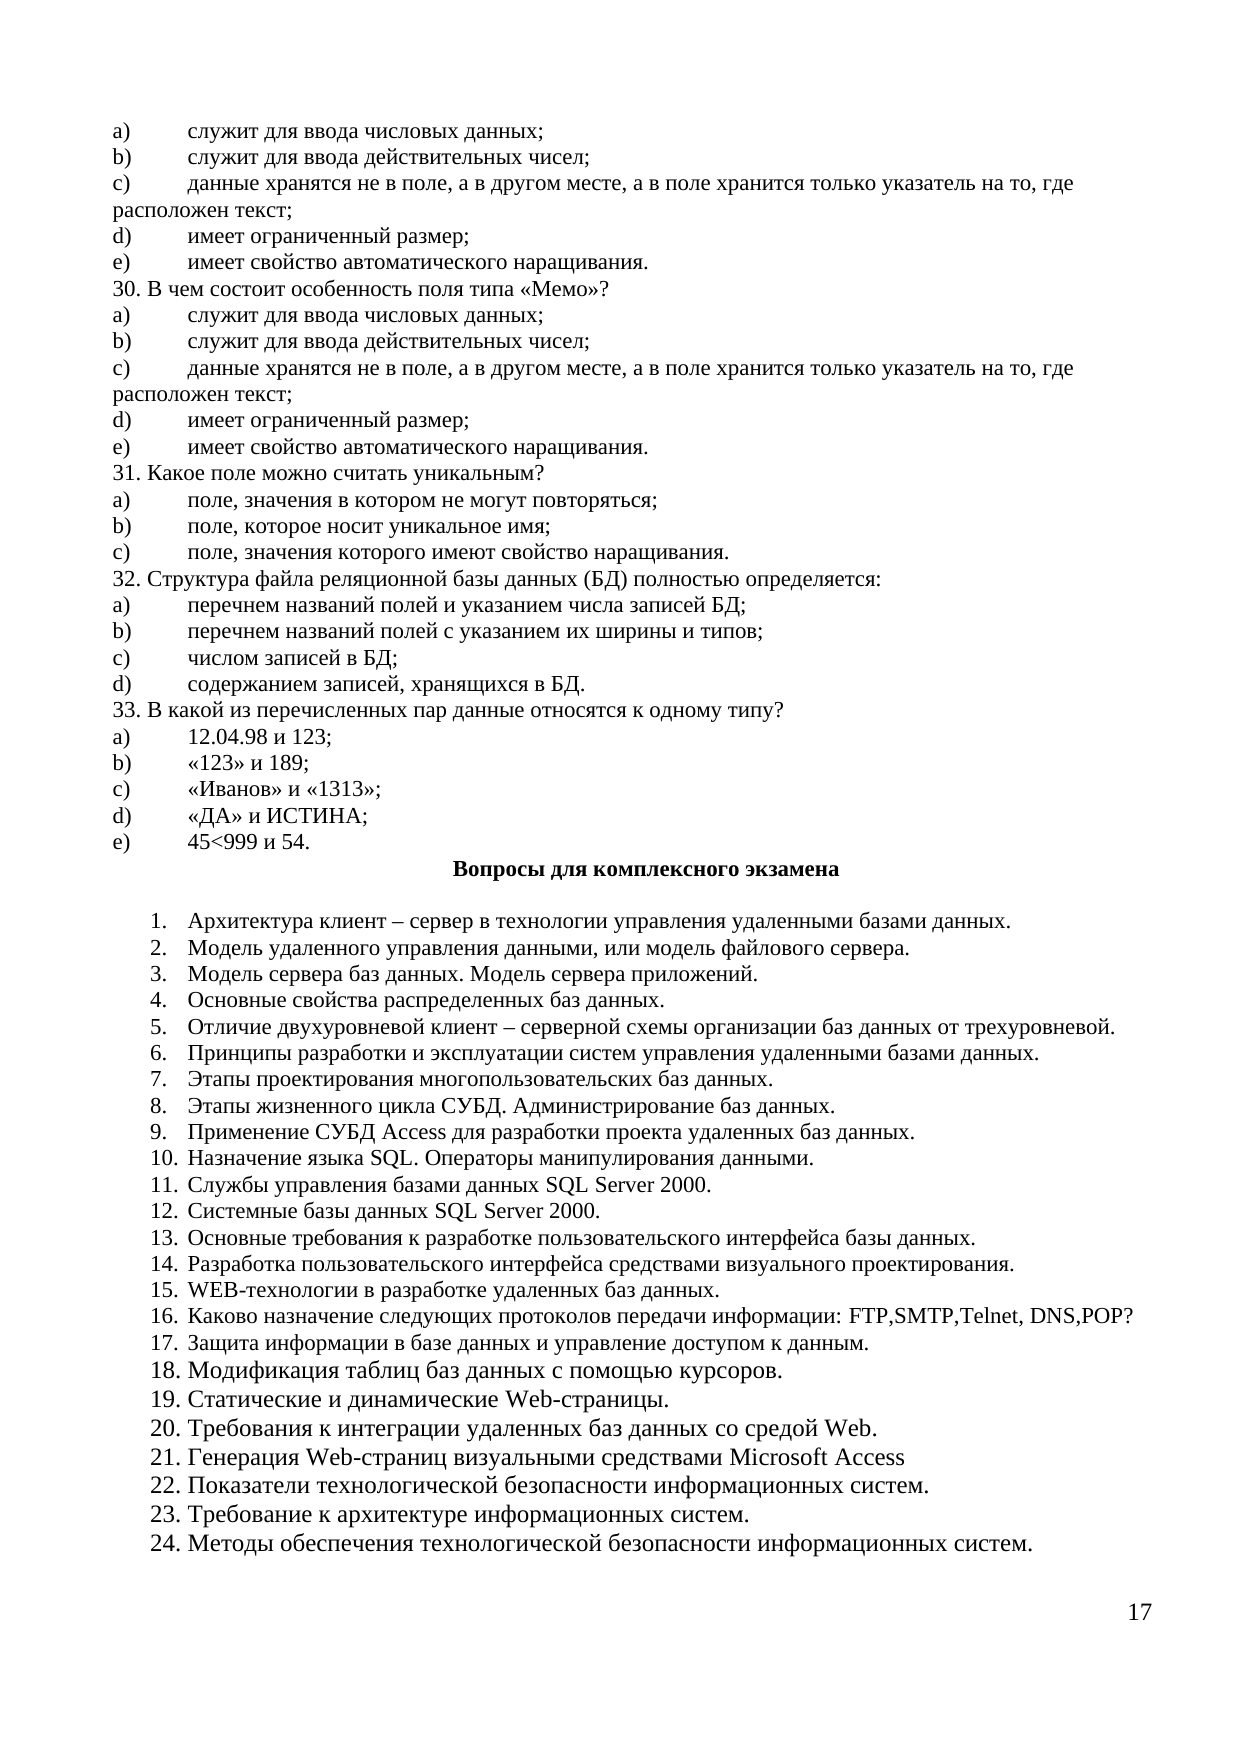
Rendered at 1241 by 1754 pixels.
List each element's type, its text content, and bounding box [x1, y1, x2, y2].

list Каково назначение следующих протоколов передачи информации: FTP,SMTP,Telnet, DNS,POP? [150, 1303, 1180, 1329]
list данные хранятся не в поле, а в другом месте, а в поле хранится только указатель на то, где расположен текст; [112, 354, 1180, 407]
list перечнем названий полей с указанием их ширины и типов; [112, 617, 1180, 644]
list Показатели технологической безопасности информационных систем. [150, 1470, 1180, 1499]
list Архитектура клиент – сервер в технологии управления удаленными базами данных. [150, 907, 1180, 934]
list Генерация Web-страниц визуальными средствами Microsoft Access [150, 1442, 1180, 1470]
list Отличие двухуровневой клиент – серверной схемы организации баз данных от трехуровневой. [150, 1013, 1180, 1039]
text 33. В какой из перечисленных пар данные относятся к одному типу? [112, 696, 1180, 723]
text 32. Структура файла реляционной базы данных (БД) полностью определяется: [112, 565, 1180, 591]
list Модель удаленного управления данными, или модель файлового сервера. [150, 934, 1180, 960]
list данные хранятся не в поле, а в другом месте, а в поле хранится только указатель на то, где расположен текст; [112, 169, 1180, 222]
list Этапы жизненного цикла СУБД. Администрирование баз данных. [150, 1092, 1180, 1118]
list имеет свойство автоматического наращивания. [112, 433, 1180, 459]
list служит для ввода действительных чисел; [112, 143, 1180, 169]
text 30. В чем состоит особенность поля типа «Мемо»? [112, 275, 1180, 301]
list «ДА» и ИСТИНА; [112, 802, 1180, 828]
list Методы обеспечения технологической безопасности информационных систем. [150, 1528, 1180, 1557]
list WEB-технологии в разработке удаленных баз данных. [150, 1276, 1180, 1303]
list Основные требования к разработке пользовательского интерфейса базы данных. [150, 1223, 1180, 1250]
list Принципы разработки и эксплуатации систем управления удаленными базами данных. [150, 1039, 1180, 1065]
list имеет ограниченный размер; [112, 222, 1180, 248]
list поле, которое носит уникальное имя; [112, 512, 1180, 538]
list поле, значения которого имеют свойство наращивания. [112, 538, 1180, 565]
list Cлужбы управления базами данных SQL Server 2000. [150, 1171, 1180, 1197]
list перечнем названий полей и указанием числа записей БД; [112, 591, 1180, 617]
list «Иванов» и «1313»; [112, 776, 1180, 802]
list служит для ввода числовых данных; [112, 301, 1180, 327]
list «123» и 189; [112, 749, 1180, 776]
list имеет ограниченный размер; [112, 407, 1180, 433]
list имеет свойство автоматического наращивания. [112, 248, 1180, 275]
list числом записей в БД; [112, 644, 1180, 670]
list Требования к интеграции удаленных баз данных со средой Web. [150, 1413, 1180, 1442]
text Вопросы для комплексного экзамена [112, 854, 1180, 881]
list Модификация таблиц баз данных с помощью курсоров. [150, 1355, 1180, 1384]
list 45<999 и 54. [112, 828, 1180, 854]
list Назначение языка SQL. Операторы манипулирования данными. [150, 1144, 1180, 1171]
list Требование к архитектуре информационных систем. [150, 1499, 1180, 1528]
list 12.04.98 и 123; [112, 723, 1180, 749]
list Статические и динамические Web-страницы. [150, 1384, 1180, 1413]
list Основные свойства распределенных баз данных. [150, 986, 1180, 1013]
list Модель сервера баз данных. Модель сервера приложений. [150, 960, 1180, 986]
list Системные базы данных SQL Server 2000. [150, 1197, 1180, 1223]
list поле, значения в котором не могут повторяться; [112, 486, 1180, 512]
list служит для ввода числовых данных; [112, 117, 1180, 143]
text 31. Какое поле можно считать уникальным? [112, 459, 1180, 486]
list Защита информации в базе данных и управление доступом к данным. [150, 1329, 1180, 1355]
list Применение СУБД Access для разработки проекта удаленных баз данных. [150, 1118, 1180, 1144]
list содержанием записей, хранящихся в БД. [112, 670, 1180, 696]
list служит для ввода действительных чисел; [112, 327, 1180, 354]
list Разработка пользовательского интерфейса средствами визуального проектирования. [150, 1250, 1180, 1276]
list Этапы проектирования многопользовательских баз данных. [150, 1065, 1180, 1092]
